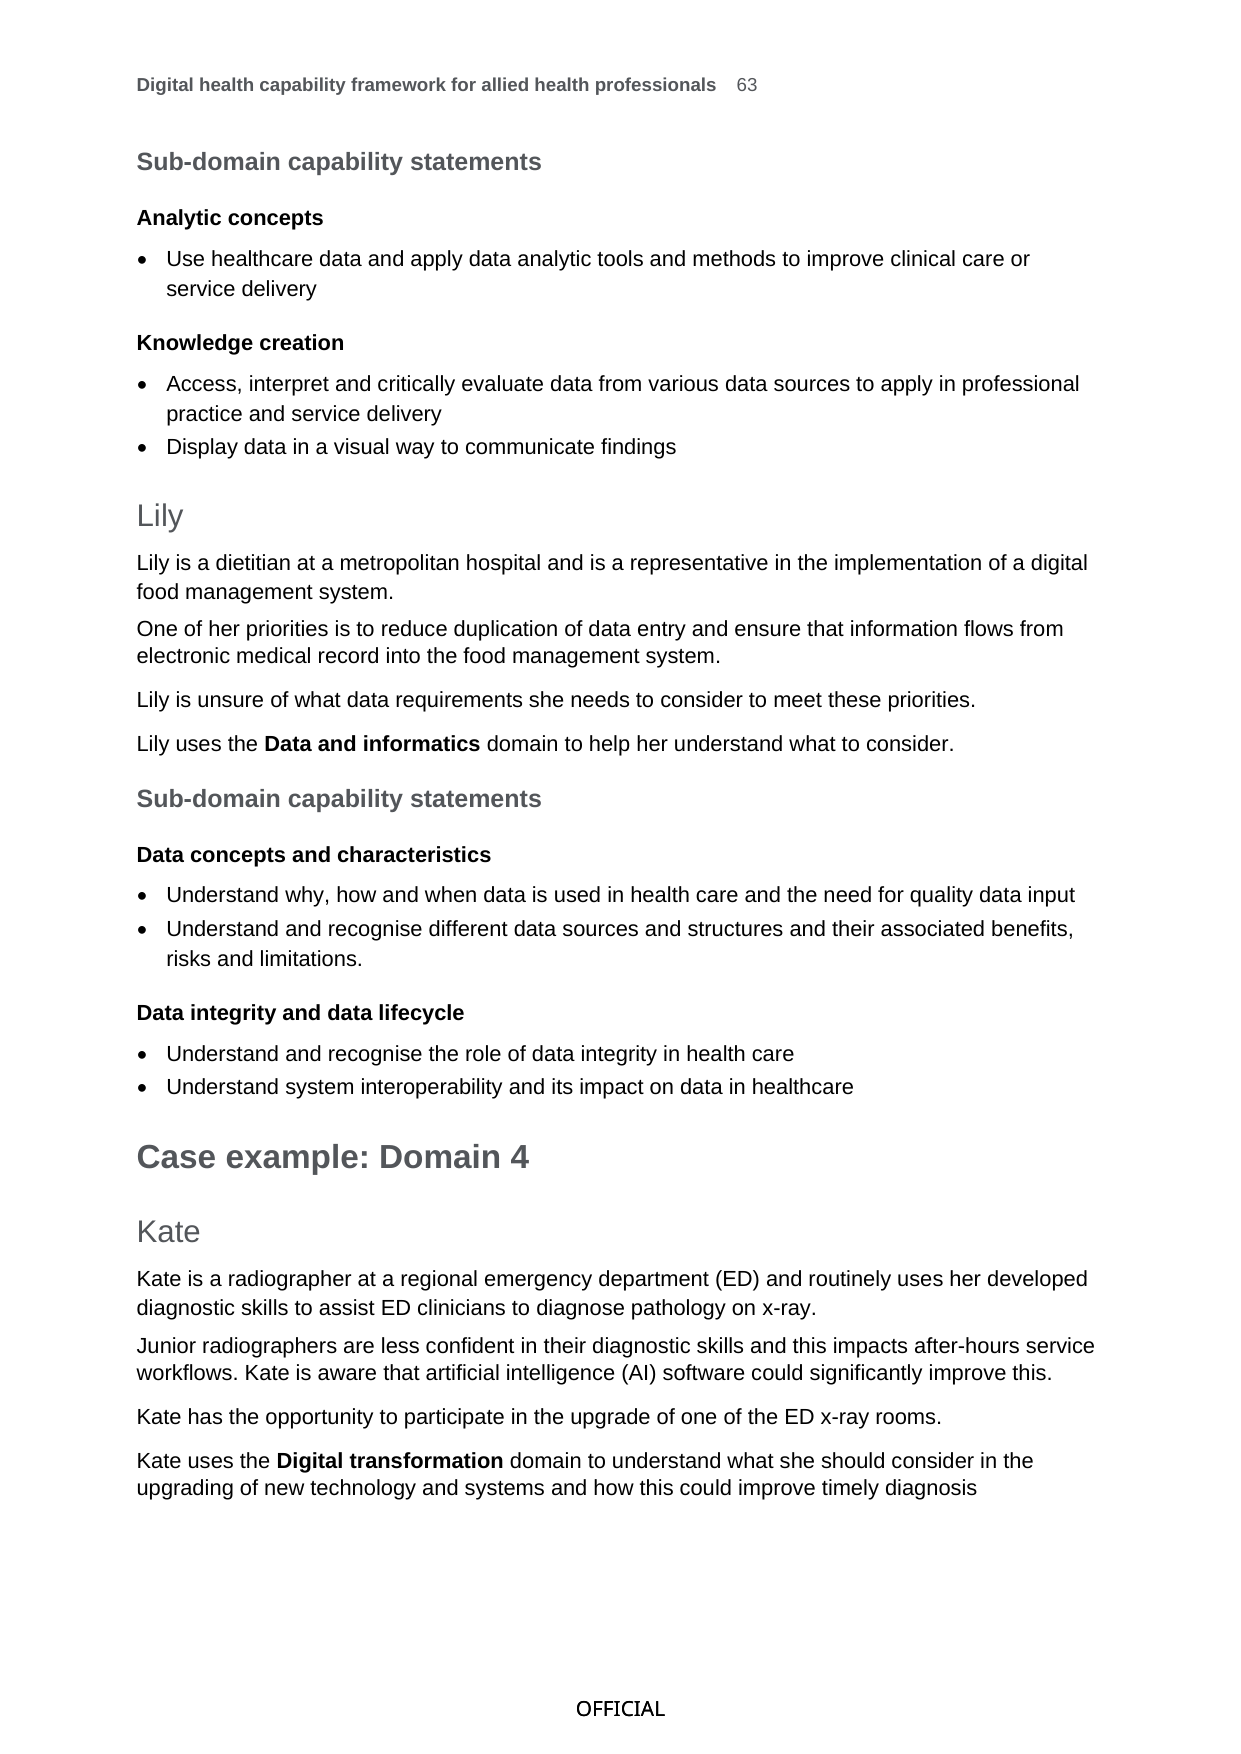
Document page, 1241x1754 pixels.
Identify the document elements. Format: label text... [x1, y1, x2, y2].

text Understand and recognise the role of data integrity in health care [136, 1037, 1104, 1067]
subtitle Sub-domain capability statements [136, 147, 1104, 176]
subtitle Knowledge creation [136, 326, 1104, 355]
subtitle Case example: Domain 4 [136, 1137, 1104, 1176]
subtitle Analytic concepts [136, 201, 1104, 230]
text Understand why, how and when data is used in health care and the need for quality data input [136, 879, 1104, 908]
text Use healthcare data and apply data analytic tools and methods to improve clinical care or service delivery [136, 243, 1104, 301]
text Lily uses the Data and informatics domain to help her understand what to consider. [136, 731, 1104, 756]
subtitle Lily [136, 497, 1104, 533]
text Lily is a dietitian at a metropolitan hospital and is a representative in the implementation of a digital food management system. [136, 545, 1104, 604]
subtitle Data concepts and characteristics [136, 837, 1104, 867]
subtitle Kate [136, 1213, 1104, 1249]
text Kate has the opportunity to participate in the upgrade of one of the ED x-ray rooms. [136, 1404, 1104, 1429]
text Access, interpret and critically evaluate data from various data sources to apply in professional practice and service delivery [136, 368, 1104, 426]
subtitle Data integrity and data lifecycle [136, 996, 1104, 1025]
text Kate is a radiographer at a regional emergency department (ED) and routinely uses her developed diagnostic skills to assist ED clinicians to diagnose pathology on x-ray. [136, 1262, 1104, 1320]
text Understand system interoperability and its impact on data in healthcare [136, 1071, 1104, 1100]
text Lily is unsure of what data requirements she needs to consider to meet these priorities. [136, 687, 1104, 712]
text Kate uses the Digital transformation domain to understand what she should consider in the upgrading of new technology and systems and how this could improve timely diagnosis [136, 1448, 1104, 1500]
text Junior radiographers are less confident in their diagnostic skills and this impacts after-hours service workflows. Kate is aware that artificial intelligence (AI) software could significantly improve this. [136, 1333, 1104, 1385]
text One of her priorities is to reduce duplication of data entry and ensure that information flows from electronic medical record into the food management system. [136, 616, 1104, 669]
text Display data in a visual way to communicate findings [136, 430, 1104, 459]
subtitle Sub-domain capability statements [136, 783, 1104, 812]
text Understand and recognise different data sources and structures and their associated benefits, risks and limitations. [136, 912, 1104, 971]
